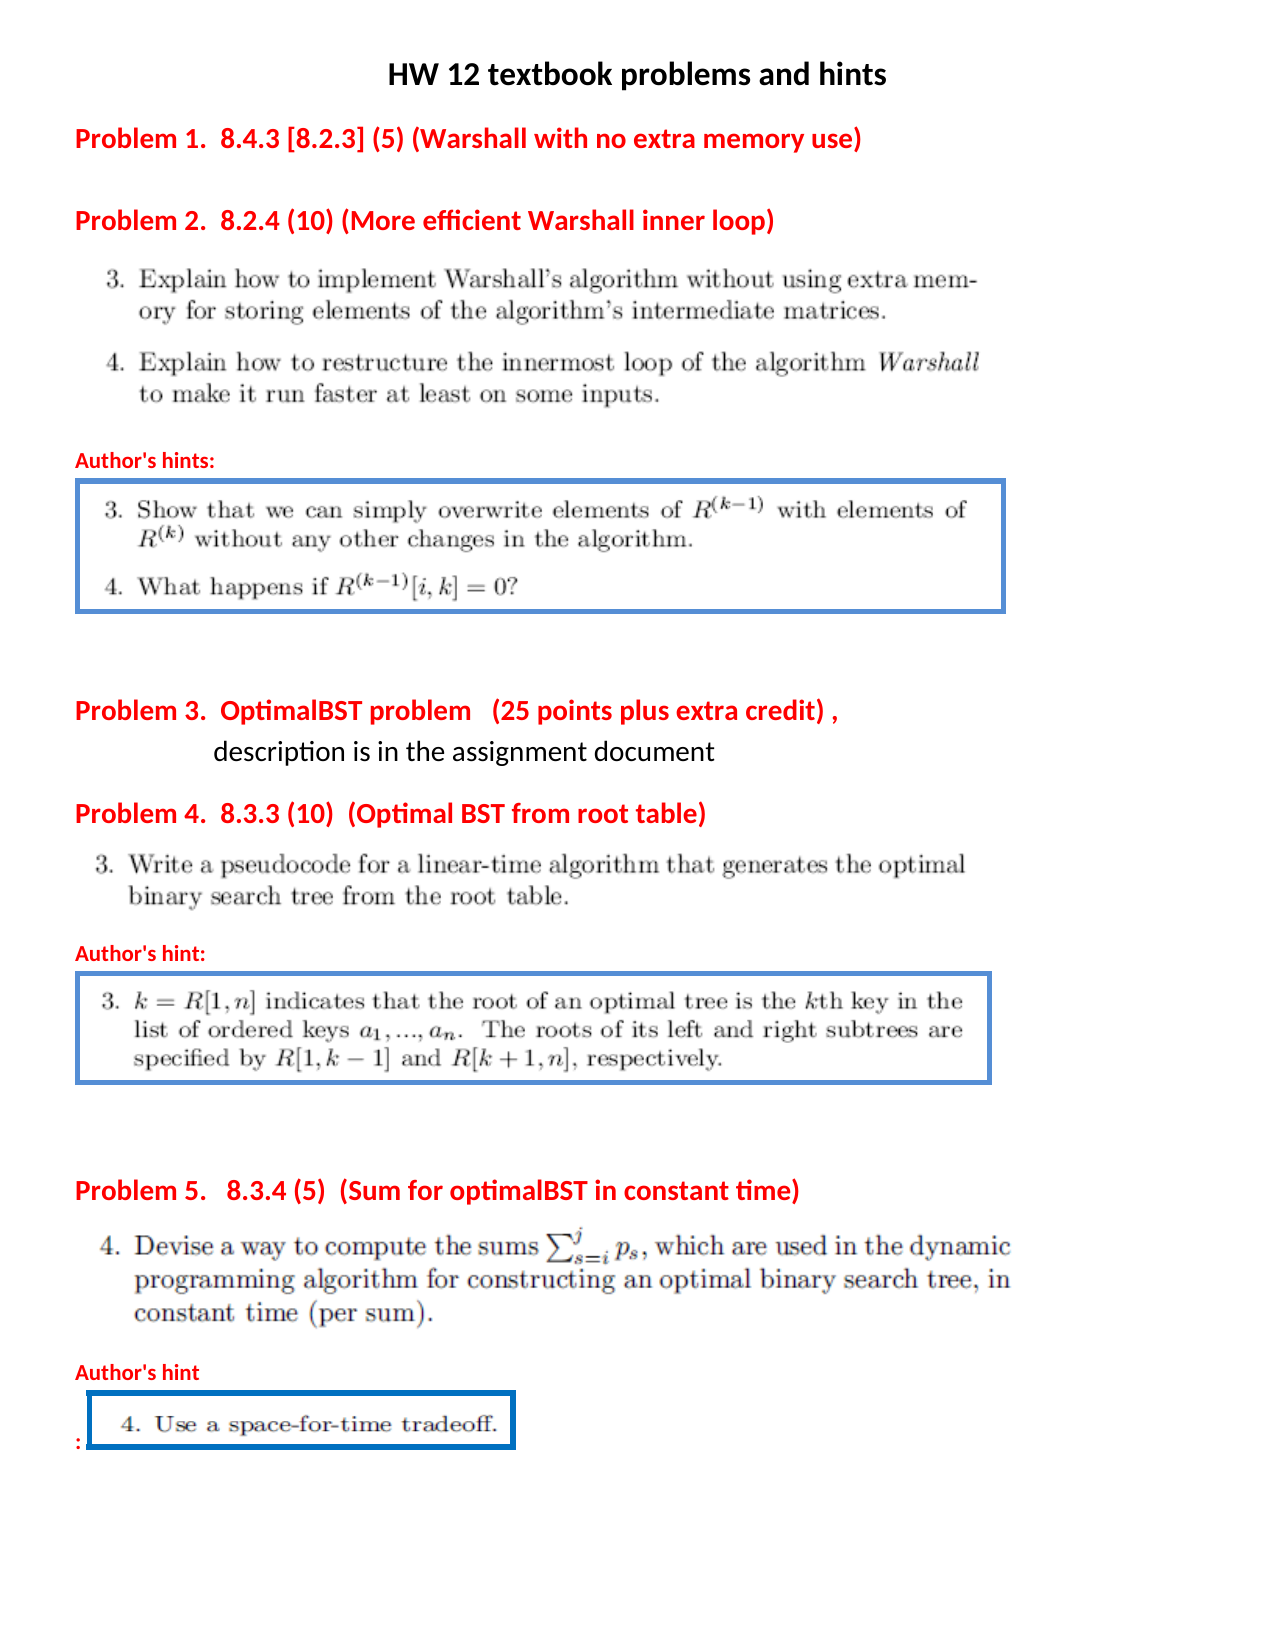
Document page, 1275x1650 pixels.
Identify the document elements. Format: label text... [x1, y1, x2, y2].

picture [75, 835, 978, 914]
text HW 12 textbook problems and hints [75, 52, 1200, 93]
text Author's hint: [75, 939, 1200, 967]
text Author's hints: [75, 446, 1200, 474]
text Problem 2. 8.2.4 (10) (More efficient Warshall inner loop) [75, 202, 1200, 238]
picture [75, 242, 993, 421]
text Problem 4. 8.3.3 (10) (Optimal BST from root table) [75, 795, 1200, 831]
text Problem 5. 8.3.4 (5) (Sum for optimalBST in constant time) [75, 1172, 1200, 1208]
text Problem 3. OptimalBST problem (25 points plus extra credit) , description is in the assignment document [75, 692, 1200, 769]
text Problem 1. 8.4.3 [8.2.3] (5) (Warshall with no extra memory use) [75, 120, 1200, 156]
picture [80, 484, 1001, 609]
picture [92, 1396, 510, 1444]
picture [75, 1212, 1027, 1334]
text Author's hint [75, 1358, 1200, 1386]
picture [80, 976, 987, 1080]
